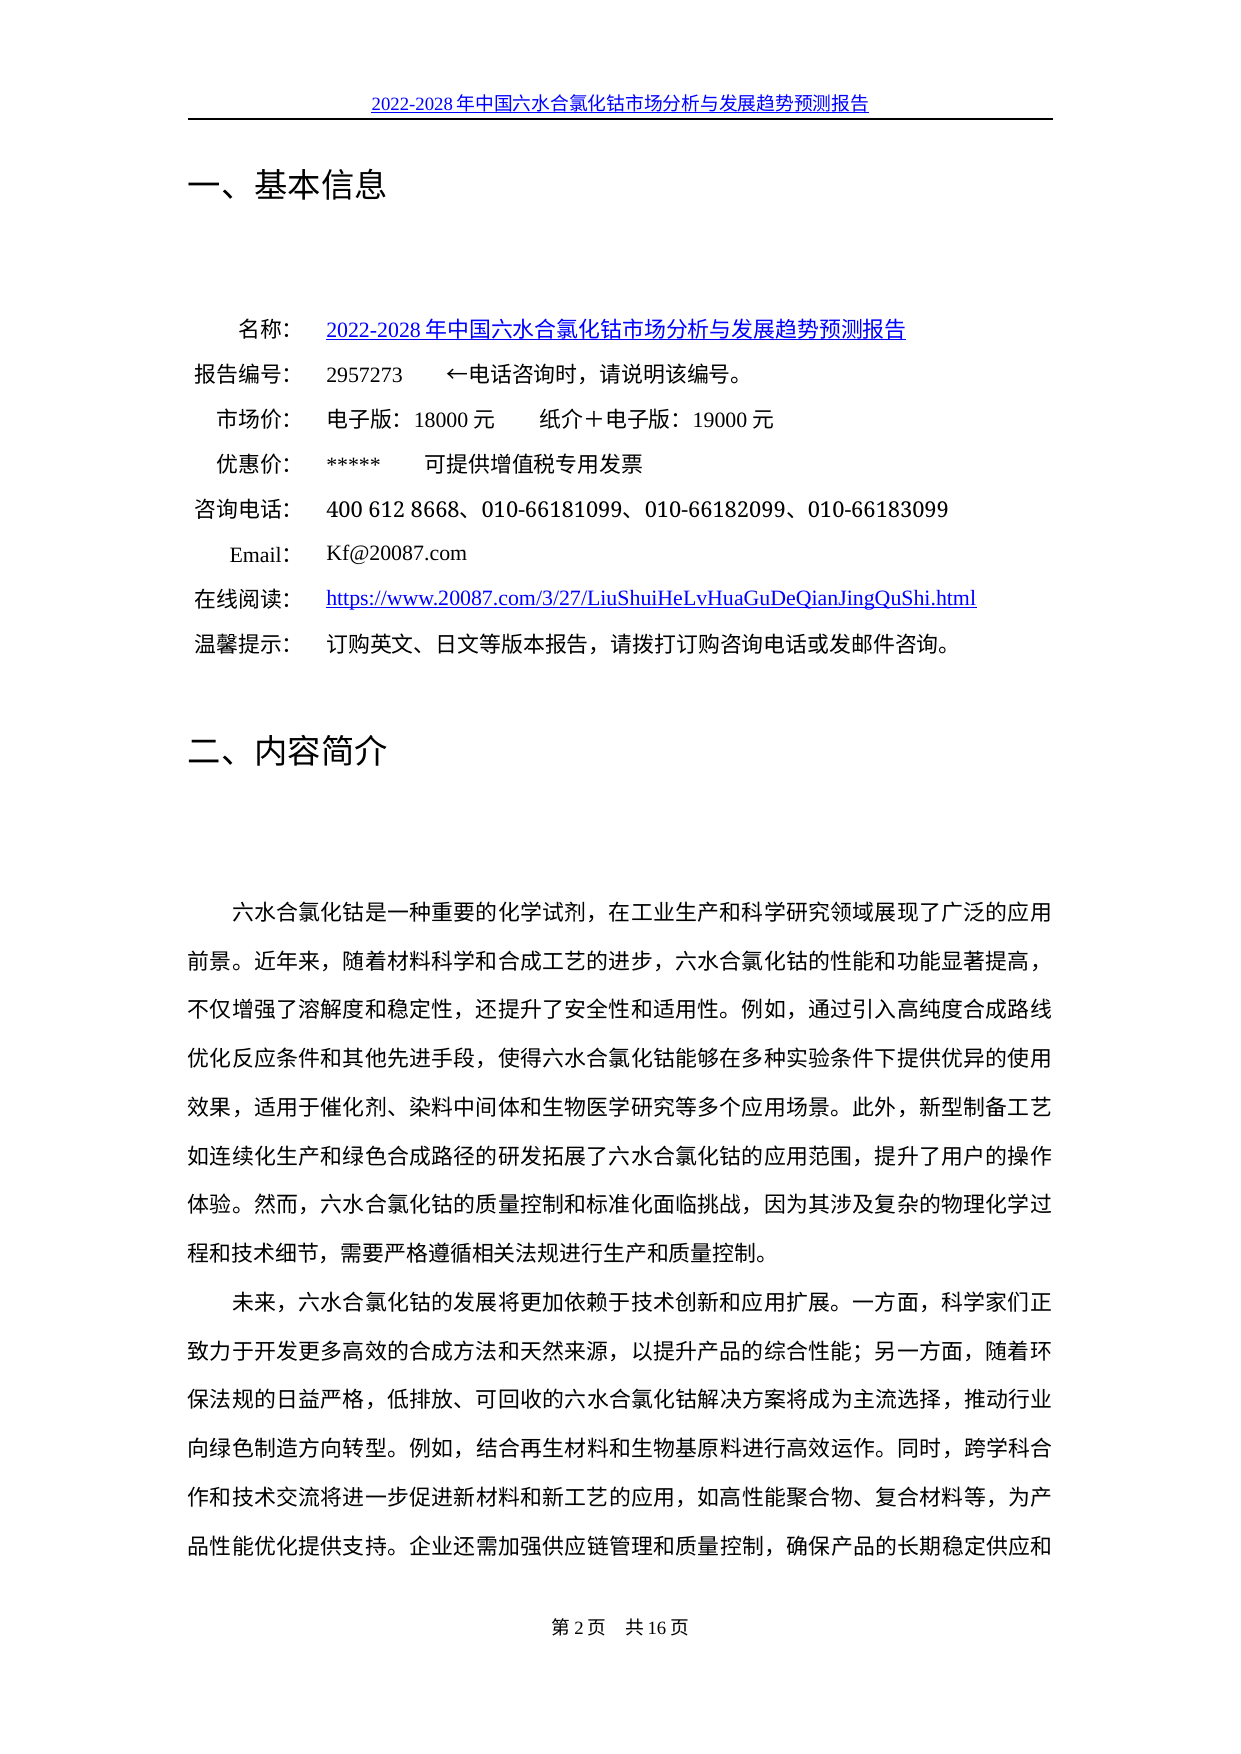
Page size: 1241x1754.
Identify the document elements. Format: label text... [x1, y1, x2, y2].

table_cell 市场价： [167, 402, 315, 447]
table_cell ***** 可提供增值税专用发票 [315, 447, 1073, 492]
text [187, 894, 1053, 1561]
title 二、内容简介 [187, 717, 1053, 782]
table_header 名称： [167, 312, 315, 357]
table_cell 在线阅读： [167, 582, 315, 627]
table_cell 咨询电话： [167, 492, 315, 537]
table_cell 订购英文、日文等版本报告，请拨打订购咨询电话或发邮件咨询。 [315, 627, 1073, 672]
table_cell Email： [167, 537, 315, 582]
table_cell 400 612 8668、010-66181099、010-66182099、010-66183099 [315, 492, 1073, 537]
table_cell 优惠价： [167, 447, 315, 492]
table_cell [315, 582, 1073, 627]
table_cell 电子版：18000 元 纸介＋电子版：19000 元 [315, 402, 1073, 447]
table_cell 2957273 ←电话咨询时，请说明该编号。 [315, 357, 1073, 402]
table_cell 温馨提示： [167, 627, 315, 672]
table_cell Kf@20087.com [315, 537, 1073, 582]
table_cell 报告编号： [167, 357, 315, 402]
table_header 2022-2028年中国六水合氯化钴市场分析与发展趋势预测报告 [315, 312, 1073, 357]
title 一、基本信息 [187, 150, 1053, 215]
